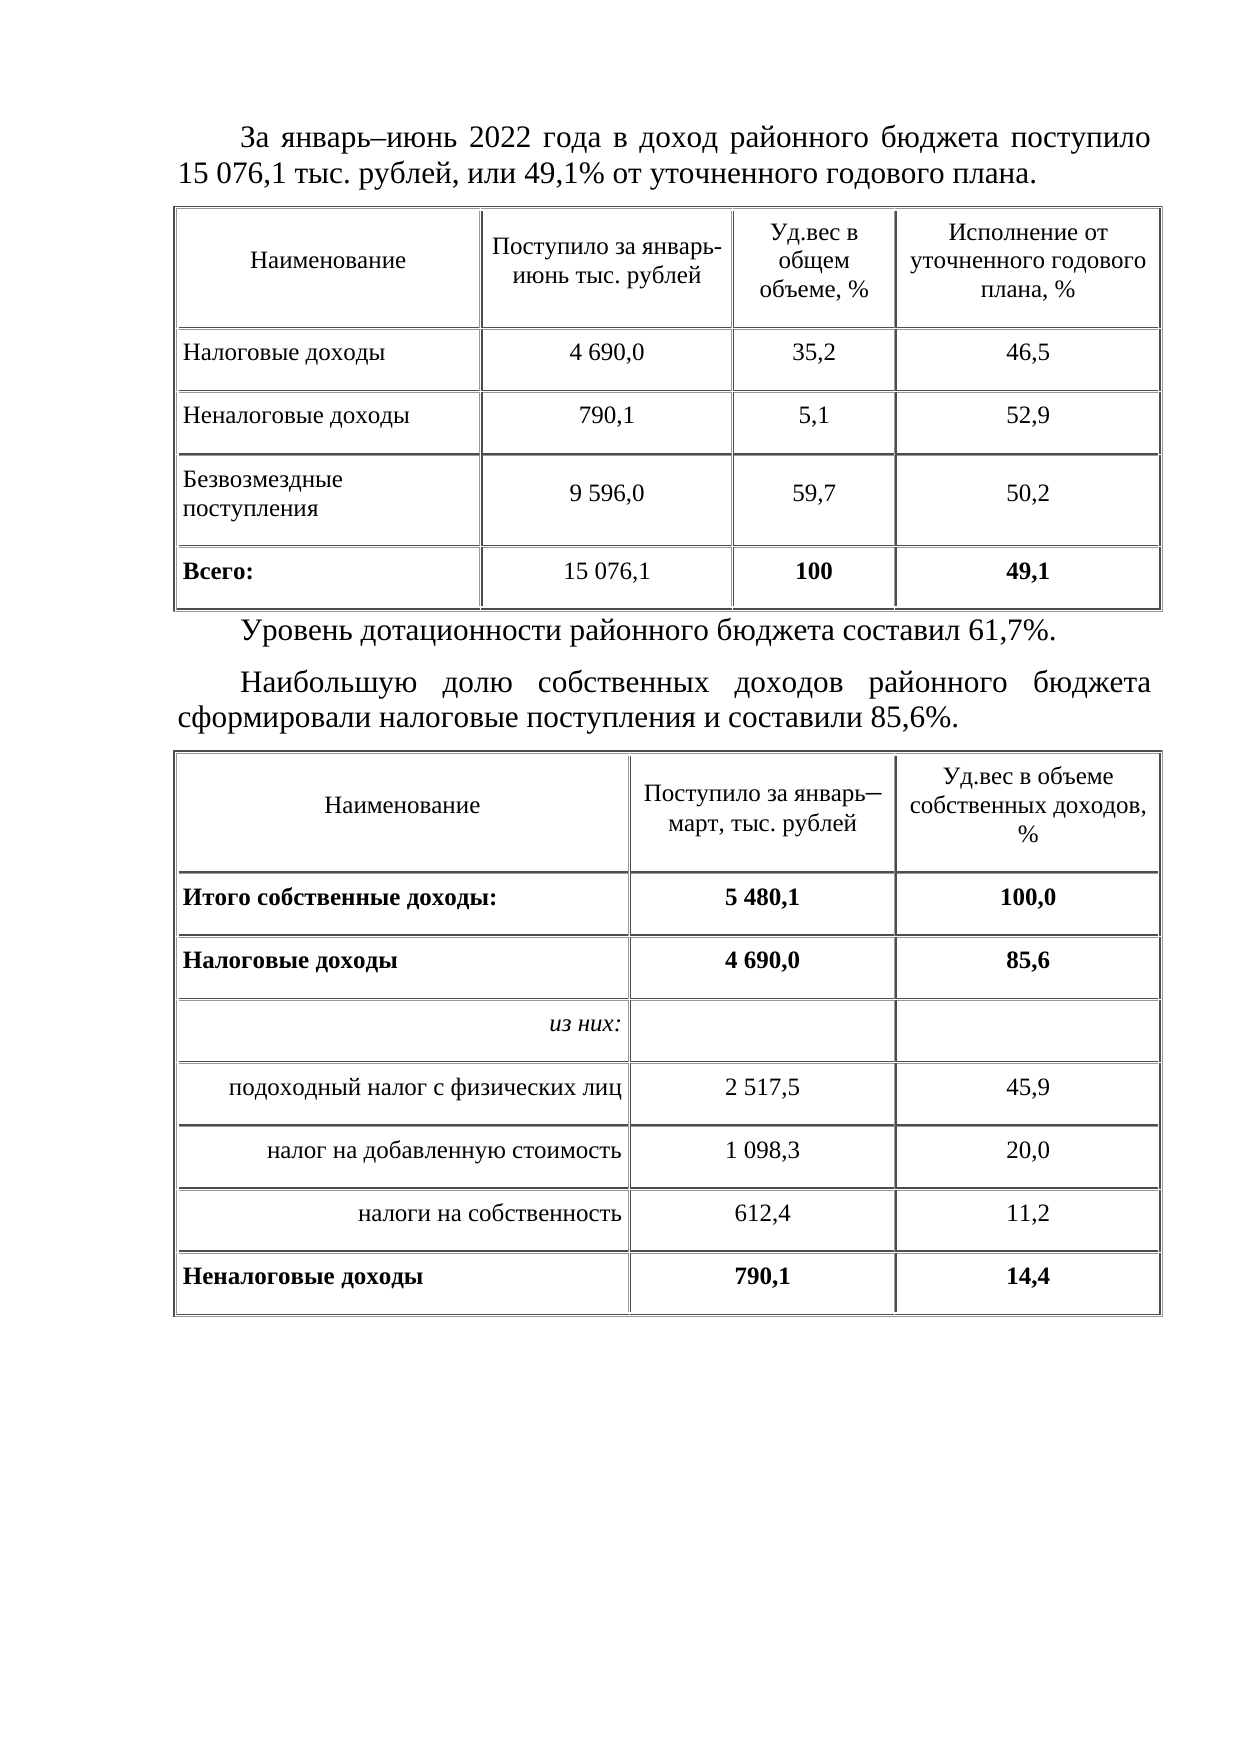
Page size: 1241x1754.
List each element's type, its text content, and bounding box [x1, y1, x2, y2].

table_header Исполнение от уточненного годового плана, % [895, 209, 1159, 326]
table_cell Неналоговые доходы [177, 390, 479, 453]
text Наибольшую долю собственных доходов районного бюджета сформировали налоговые поступления и составили 85,6%. [177, 663, 1152, 735]
table_cell Налоговые доходы [177, 326, 479, 389]
table_cell 11,2 [897, 1187, 1160, 1250]
table_cell 35,2 [734, 330, 894, 389]
table_cell налог на добавленную стоимость [177, 1124, 628, 1187]
table_cell 52,9 [897, 390, 1160, 453]
table_cell 1 098,3 [631, 1127, 894, 1187]
table_cell 20,0 [897, 1124, 1159, 1187]
table_cell 2 517,5 [631, 1064, 894, 1124]
table_cell 100,0 [897, 871, 1159, 934]
table_header Наименование [177, 754, 629, 871]
table_cell [897, 998, 1160, 1061]
table_header Уд.вес в общем объеме, % [733, 207, 895, 326]
table_cell налоги на собственность [177, 1187, 628, 1250]
text За январь–июнь 2022 года в доход районного бюджета поступило 15 076,1 тыс. рублей, или 49,1% от уточненного годового плана. [177, 118, 1152, 190]
table_cell [631, 1001, 894, 1061]
table_cell 59,7 [734, 456, 894, 545]
table_cell 612,4 [631, 1191, 894, 1250]
table_cell 50,2 [897, 453, 1161, 545]
table_cell 85,6 [897, 934, 1160, 997]
table_cell 790,1 [483, 393, 731, 453]
table_cell 4 690,0 [483, 330, 731, 389]
table_cell Налоговые доходы [177, 934, 628, 997]
table_cell Неналоговые доходы [177, 1250, 629, 1314]
table_cell Всего: [175, 545, 481, 608]
table_cell 46,5 [897, 326, 1160, 389]
table_header Наименование [175, 207, 481, 326]
table_header Поступило за январь-июнь тыс. рублей [481, 209, 733, 326]
table_cell 15 076,1 [481, 548, 733, 608]
table_cell Безвозмездные поступления [175, 453, 479, 545]
table_cell 45,9 [895, 1061, 1161, 1124]
table_header Поступило за январь–март, тыс. рублей [630, 752, 895, 871]
table_cell 5,1 [734, 393, 894, 453]
table_cell 49,1 [895, 545, 1161, 608]
table_cell 14,4 [895, 1250, 1160, 1314]
table_cell подоходный налог с физических лиц [175, 1061, 629, 1124]
table_cell 790,1 [630, 1254, 895, 1314]
table_cell из них: [177, 998, 628, 1061]
table_header Уд.вес в объеме собственных доходов, % [895, 754, 1159, 871]
table_cell Итого собственные доходы: [177, 871, 628, 934]
table_cell 4 690,0 [631, 938, 894, 997]
text Уровень дотационности районного бюджета составил 61,7%. [177, 612, 1152, 647]
table_cell 100 [733, 548, 895, 608]
table_cell 9 596,0 [483, 456, 731, 545]
table_cell 5 480,1 [631, 874, 894, 934]
